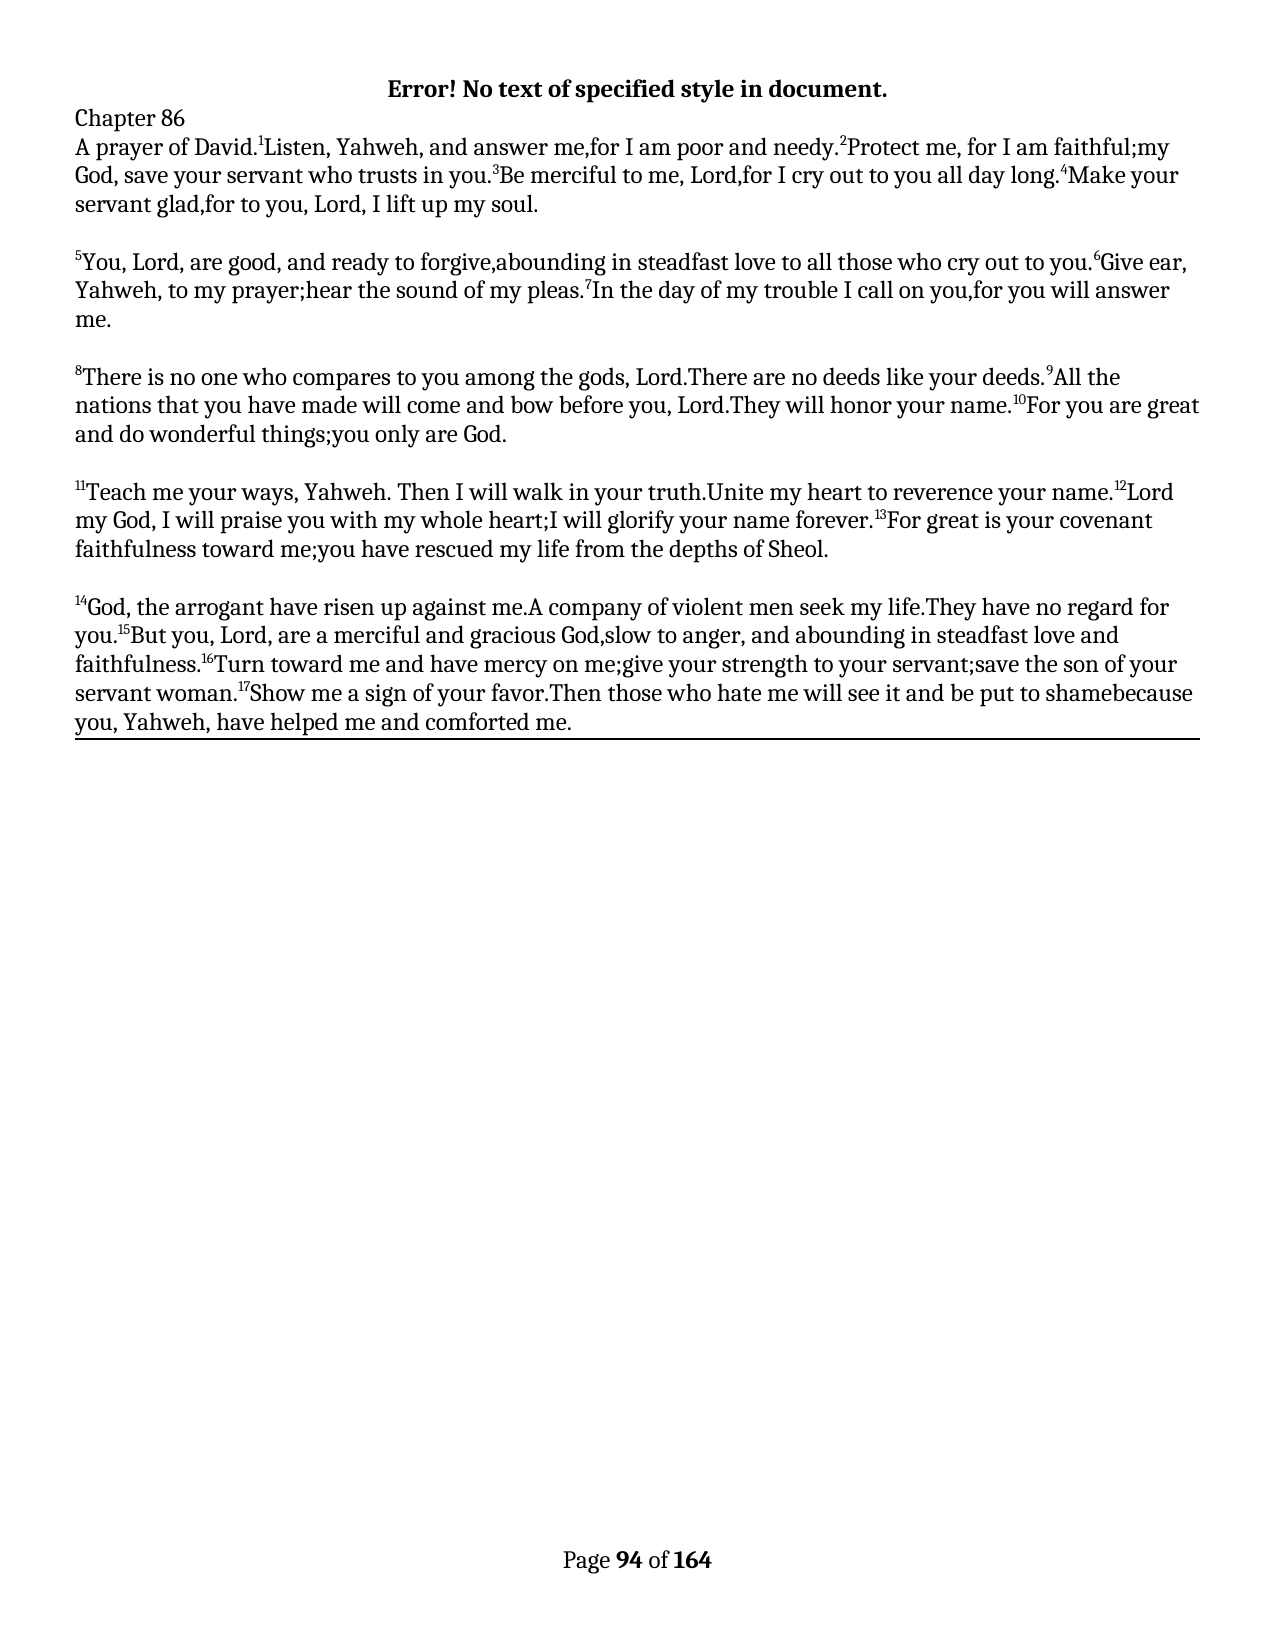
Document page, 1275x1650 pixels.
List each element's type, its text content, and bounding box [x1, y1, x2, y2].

text Chapter 86 A prayer of David.1Listen, Yahweh, and answer me,for I am poor and needy.2Protect me, for I am faithful;my God, save your servant who trusts in you.3Be merciful to me, Lord,for I cry out to you all day long.4Make your servant glad,for to you, Lord, I lift up my soul. 5You, Lord, are good, and ready to forgive,abounding in steadfast love to all those who cry out to you.6Give ear, Yahweh, to my prayer;hear the sound of my pleas.7In the day of my trouble I call on you,for you will answer me. 8There is no one who compares to you among the gods, Lord.There are no deeds like your deeds.9All the nations that you have made will come and bow before you, Lord.They will honor your name.10For you are great and do wonderful things;you only are God. 11Teach me your ways, Yahweh. Then I will walk in your truth.Unite my heart to reverence your name.12Lord my God, I will praise you with my whole heart;I will glorify your name forever.13For great is your covenant faithfulness toward me;you have rescued my life from the depths of Sheol. 14God, the arrogant have risen up against me.A company of violent men seek my life.They have no regard for you.15But you, Lord, are a merciful and gracious God,slow to anger, and abounding in steadfast love and faithfulness.16Turn toward me and have mercy on me;give your strength to your servant;save the son of your servant woman.17Show me a sign of your favor.Then those who hate me will see it and be put to shamebecause you, Yahweh, have helped me and comforted me. [75, 104, 1200, 738]
